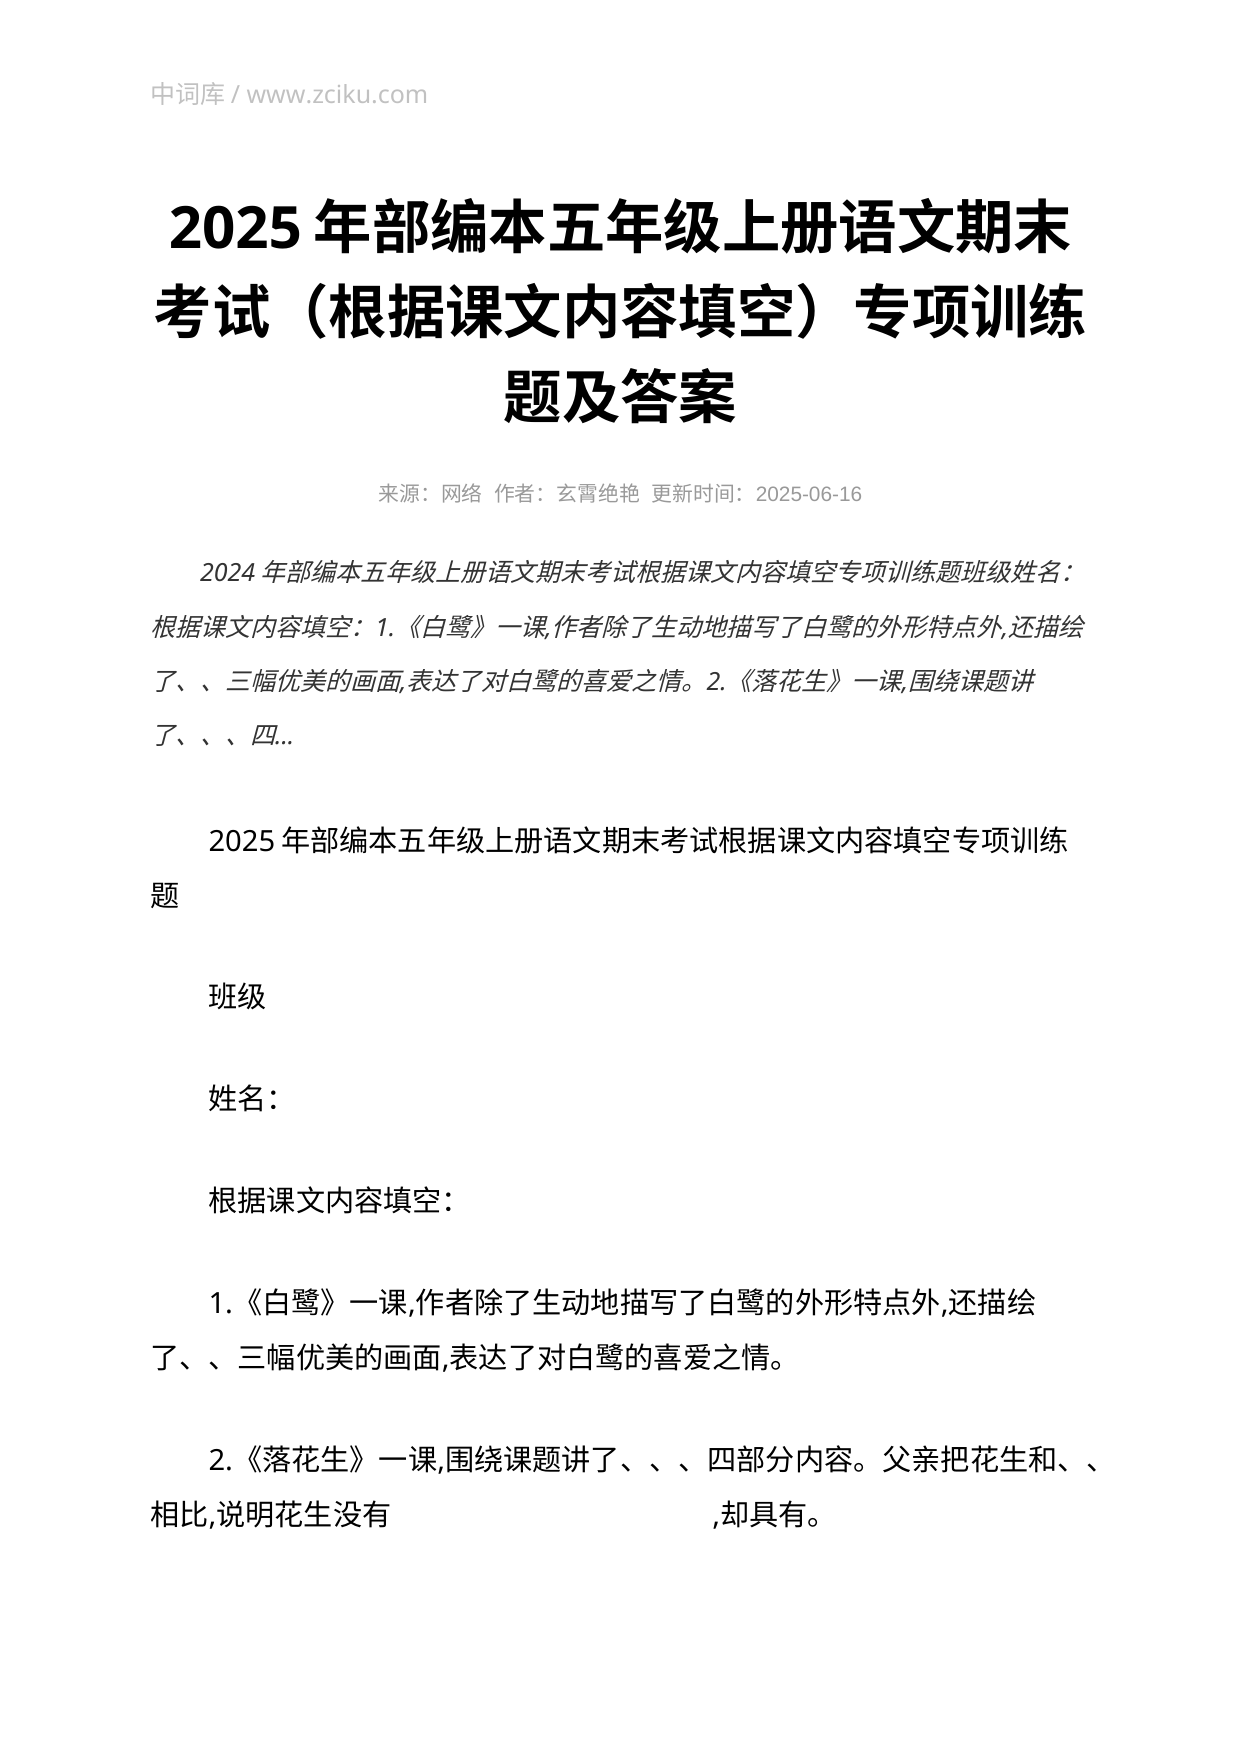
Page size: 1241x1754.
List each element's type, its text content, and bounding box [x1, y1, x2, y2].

text 来源：网络 作者：玄霄绝艳 更新时间：2025-06-16 [150, 482, 1090, 506]
text 班级 [150, 974, 1090, 1016]
text 2024年部编本五年级上册语文期末考试根据课文内容填空专项训练题班级姓名：根据课文内容填空：1.《白鹭》一课,作者除了生动地描写了白鹭的外形特点外,还描绘了、、三幅优美的画面,表达了对白鹭的喜爱之情。2.《落花生》一课,围绕课题讲了、、、四... [150, 553, 1090, 752]
text 根据课文内容填空： [150, 1177, 1090, 1220]
text 姓名： [150, 1076, 1090, 1118]
text 2.《落花生》一课,围绕课题讲了、、、四部分内容。父亲把花生和、、相比,说明花生没有 ,却具有。 [150, 1436, 1090, 1533]
text 1.《白鹭》一课,作者除了生动地描写了白鹭的外形特点外,还描绘了、、三幅优美的画面,表达了对白鹭的喜爱之情。 [150, 1279, 1090, 1377]
text 2025年部编本五年级上册语文期末考试根据课文内容填空专项训练题 [150, 817, 1090, 914]
subtitle 2025年部编本五年级上册语文期末考试（根据课文内容填空）专项训练题及答案 [150, 181, 1090, 435]
